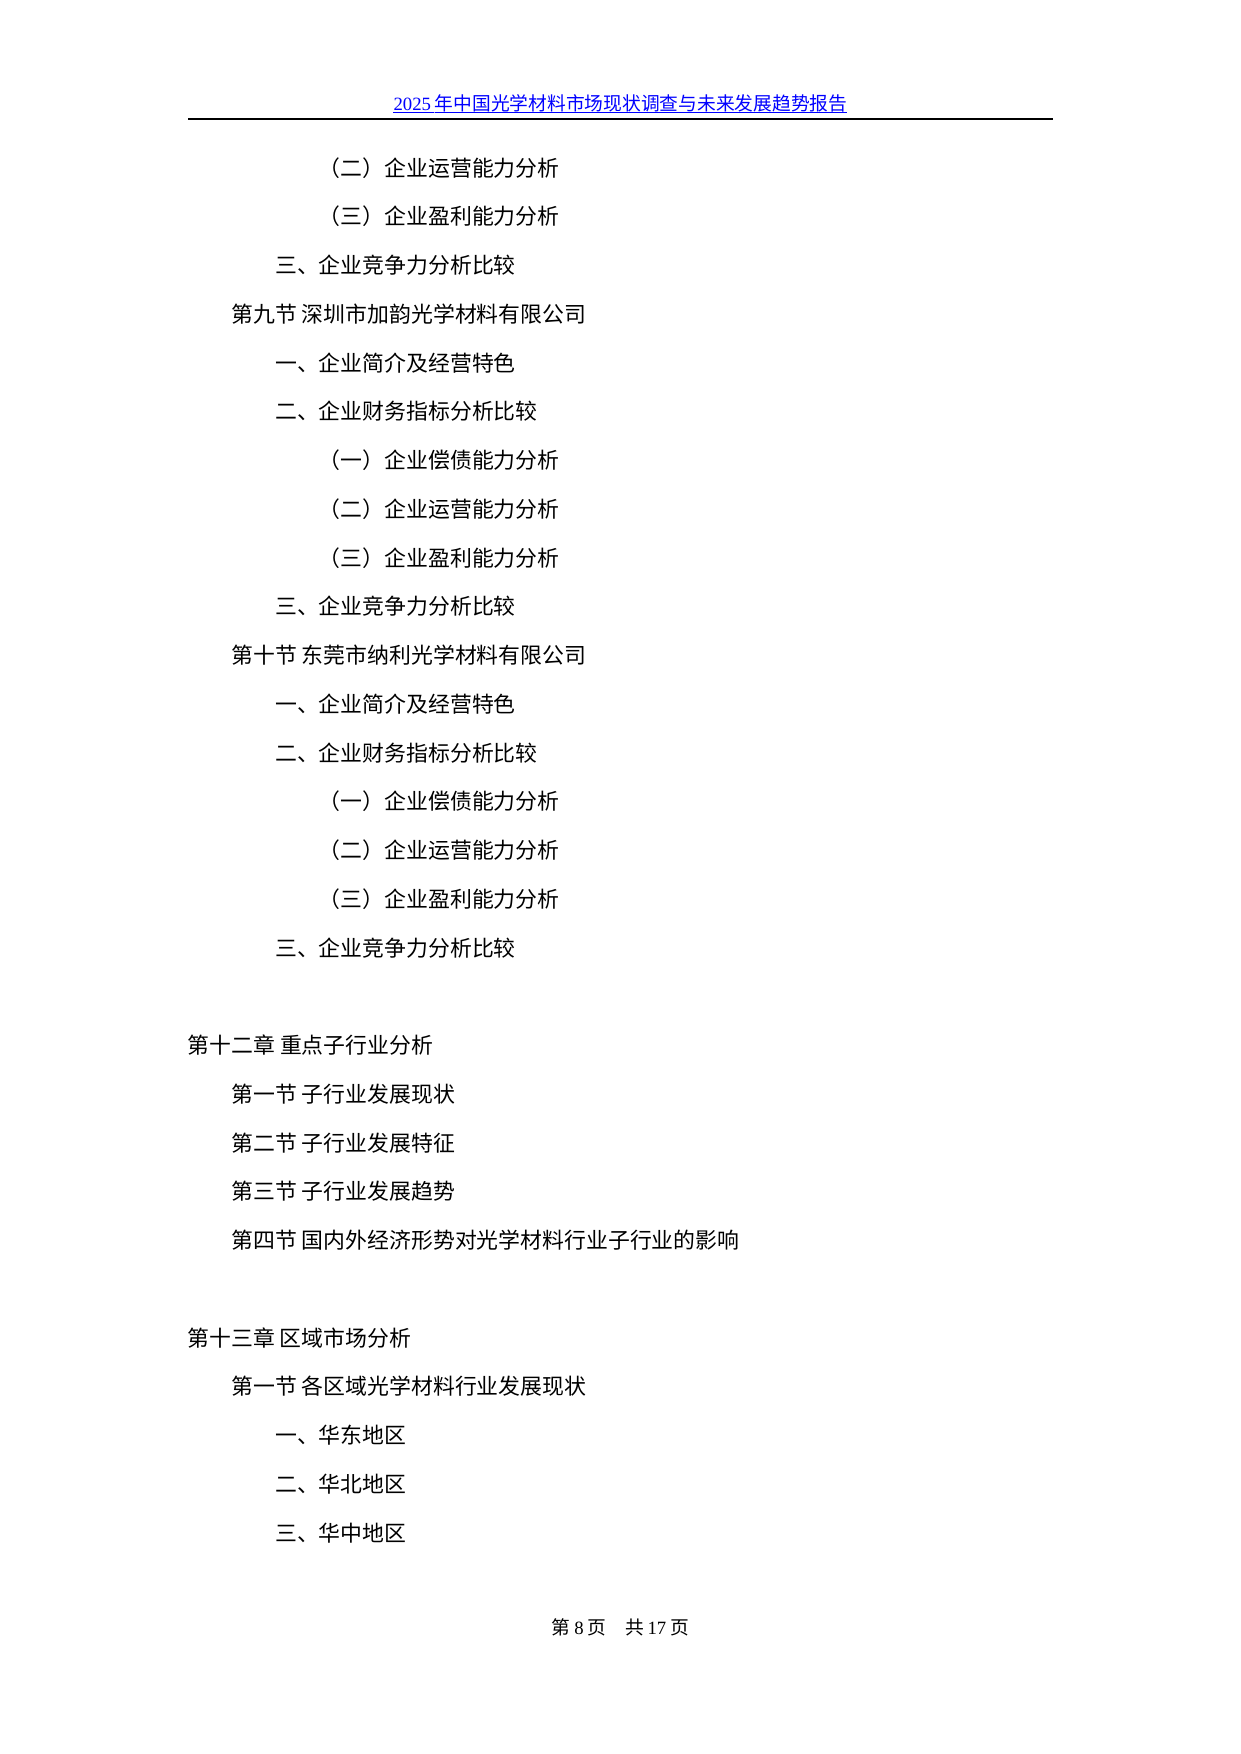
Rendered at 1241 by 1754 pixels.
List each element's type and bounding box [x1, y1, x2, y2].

text [187, 150, 1053, 1548]
